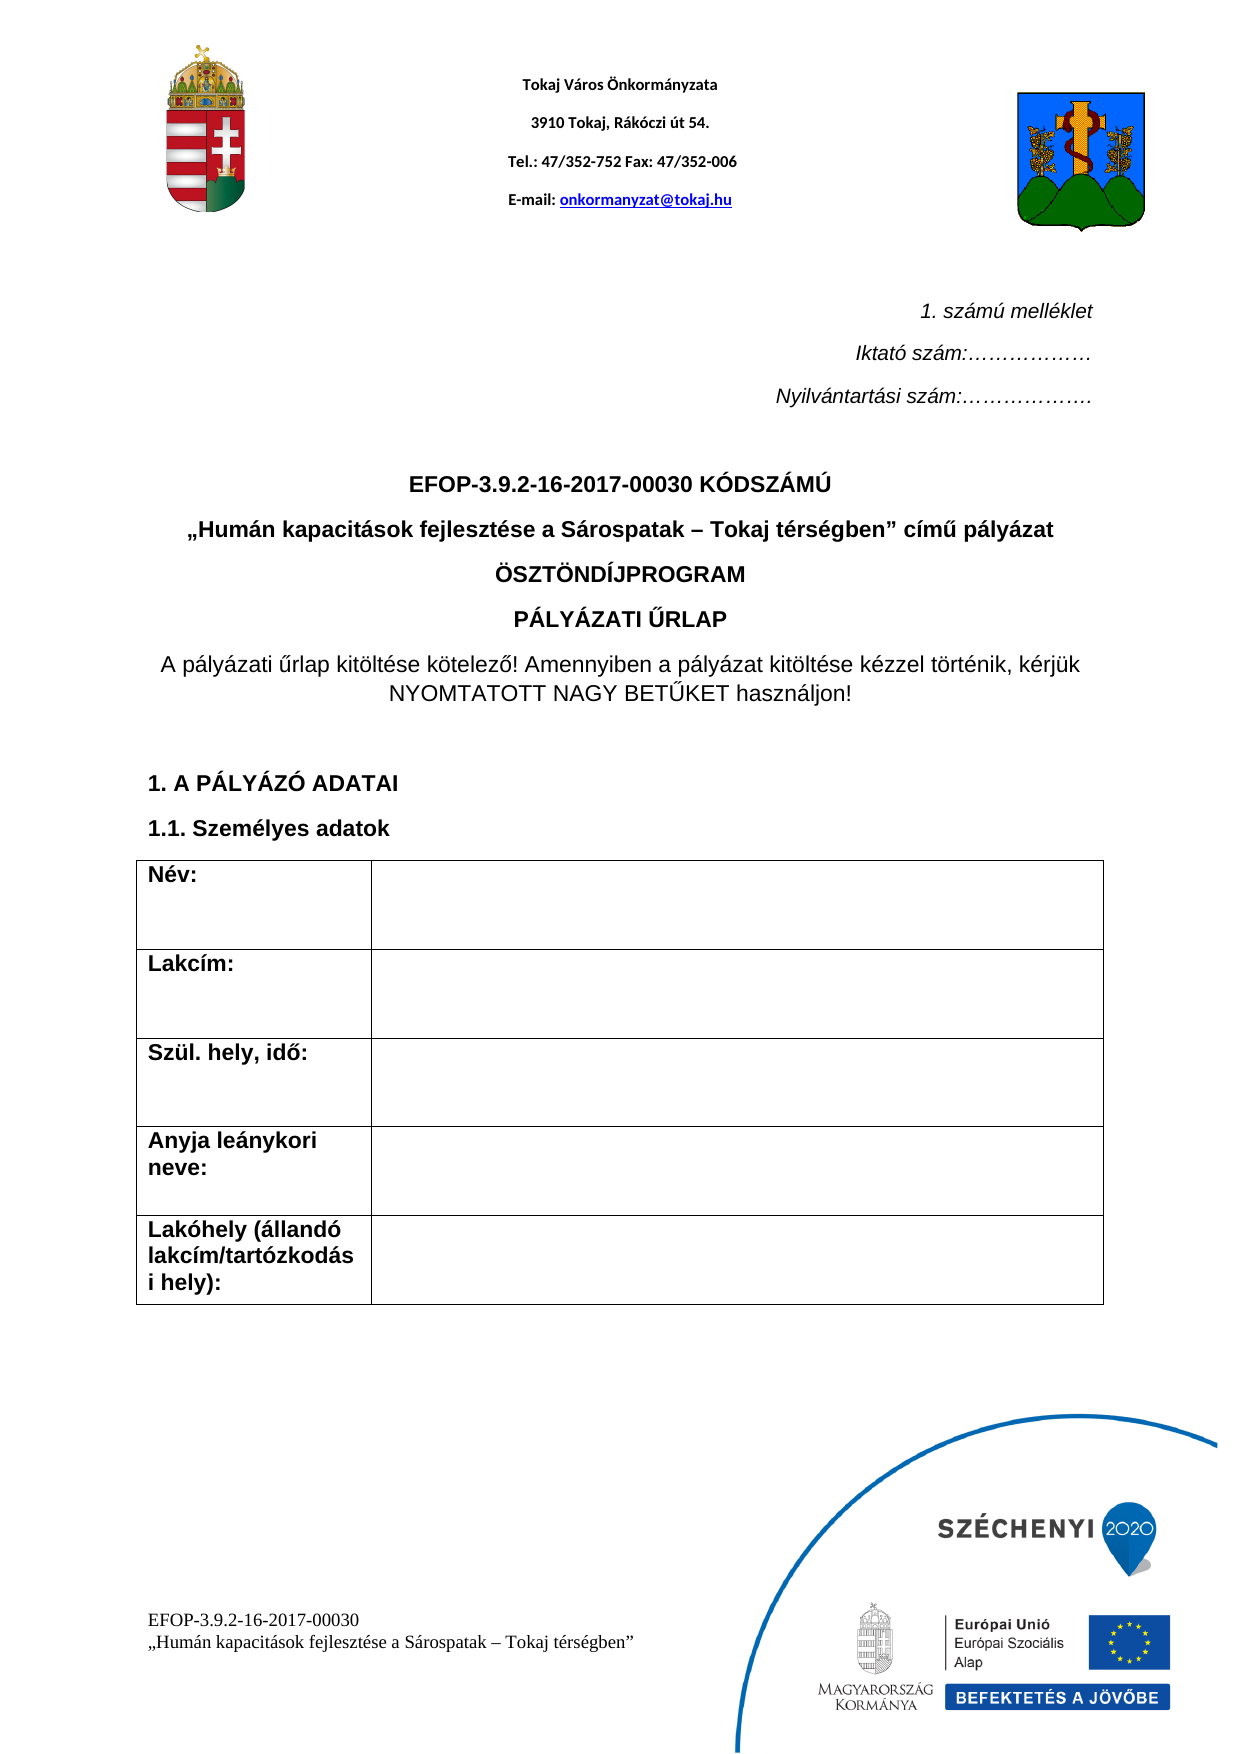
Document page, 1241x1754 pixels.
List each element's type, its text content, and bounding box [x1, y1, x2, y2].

table_cell [372, 1127, 1103, 1215]
text ÖSZTÖNDÍJPROGRAM [148, 561, 1093, 588]
text PÁLYÁZATI ŰRLAP [148, 606, 1093, 633]
text „Humán kapacitások fejlesztése a Sárospatak – Tokaj térségben” című pályázat [148, 516, 1093, 542]
table_cell [372, 950, 1103, 1038]
table_cell Anyja leánykori neve: [137, 1127, 371, 1215]
table_cell [372, 1039, 1103, 1126]
text Nyilvántartási szám:………………. [148, 383, 1093, 407]
table_header Név: [137, 861, 371, 949]
text A pályázati űrlap kitöltése kötelező! Amennyiben a pályázat kitöltése kézzel történik, kérjük NYOMTATOTT NAGY BETŰKET használjon! [148, 651, 1093, 706]
text 1. A PÁLYÁZÓ ADATAI [148, 770, 1093, 796]
text 1.1. Személyes adatok [148, 815, 1093, 842]
picture [726, 1404, 1218, 1752]
table_cell [372, 1216, 1103, 1303]
table_cell Lakcím: [137, 950, 371, 1038]
picture [1017, 92, 1147, 232]
text Iktató szám:……………… [148, 341, 1093, 365]
text EFOP-3.9.2-16-2017-00030 KÓDSZÁMÚ [148, 471, 1093, 497]
table_header [372, 861, 1103, 949]
picture [166, 45, 245, 211]
table_cell Lakóhely (állandó lakcím/tartózkodási hely): [137, 1216, 371, 1303]
text 1. számú melléklet [148, 298, 1093, 322]
table_cell Szül. hely, idő: [137, 1039, 371, 1126]
